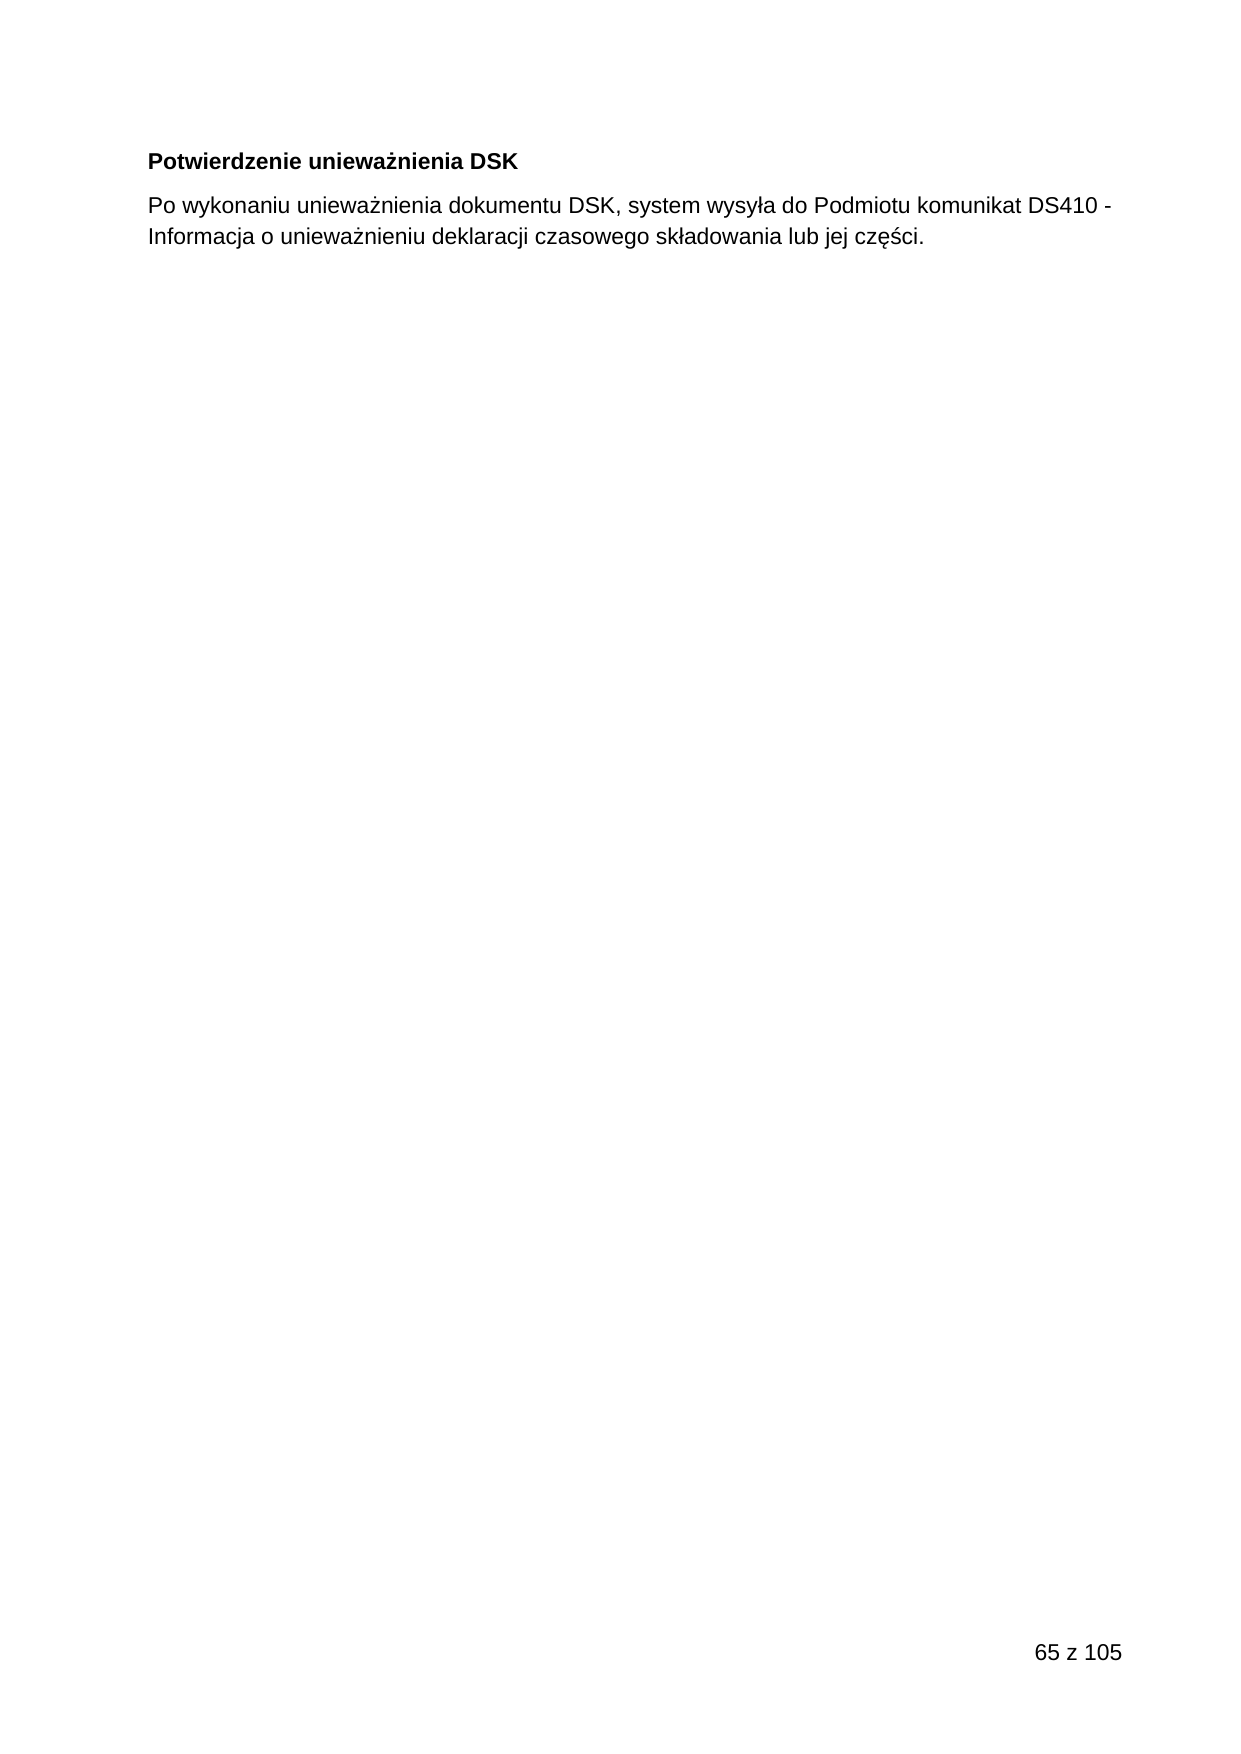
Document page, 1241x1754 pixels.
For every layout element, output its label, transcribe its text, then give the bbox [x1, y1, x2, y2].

text Potwierdzenie unieważnienia DSK [148, 148, 1122, 174]
text Po wykonaniu unieważnienia dokumentu DSK, system wysyła do Podmiotu komunikat DS410 - Informacja o unieważnieniu deklaracji czasowego składowania lub jej części. [148, 192, 1122, 250]
